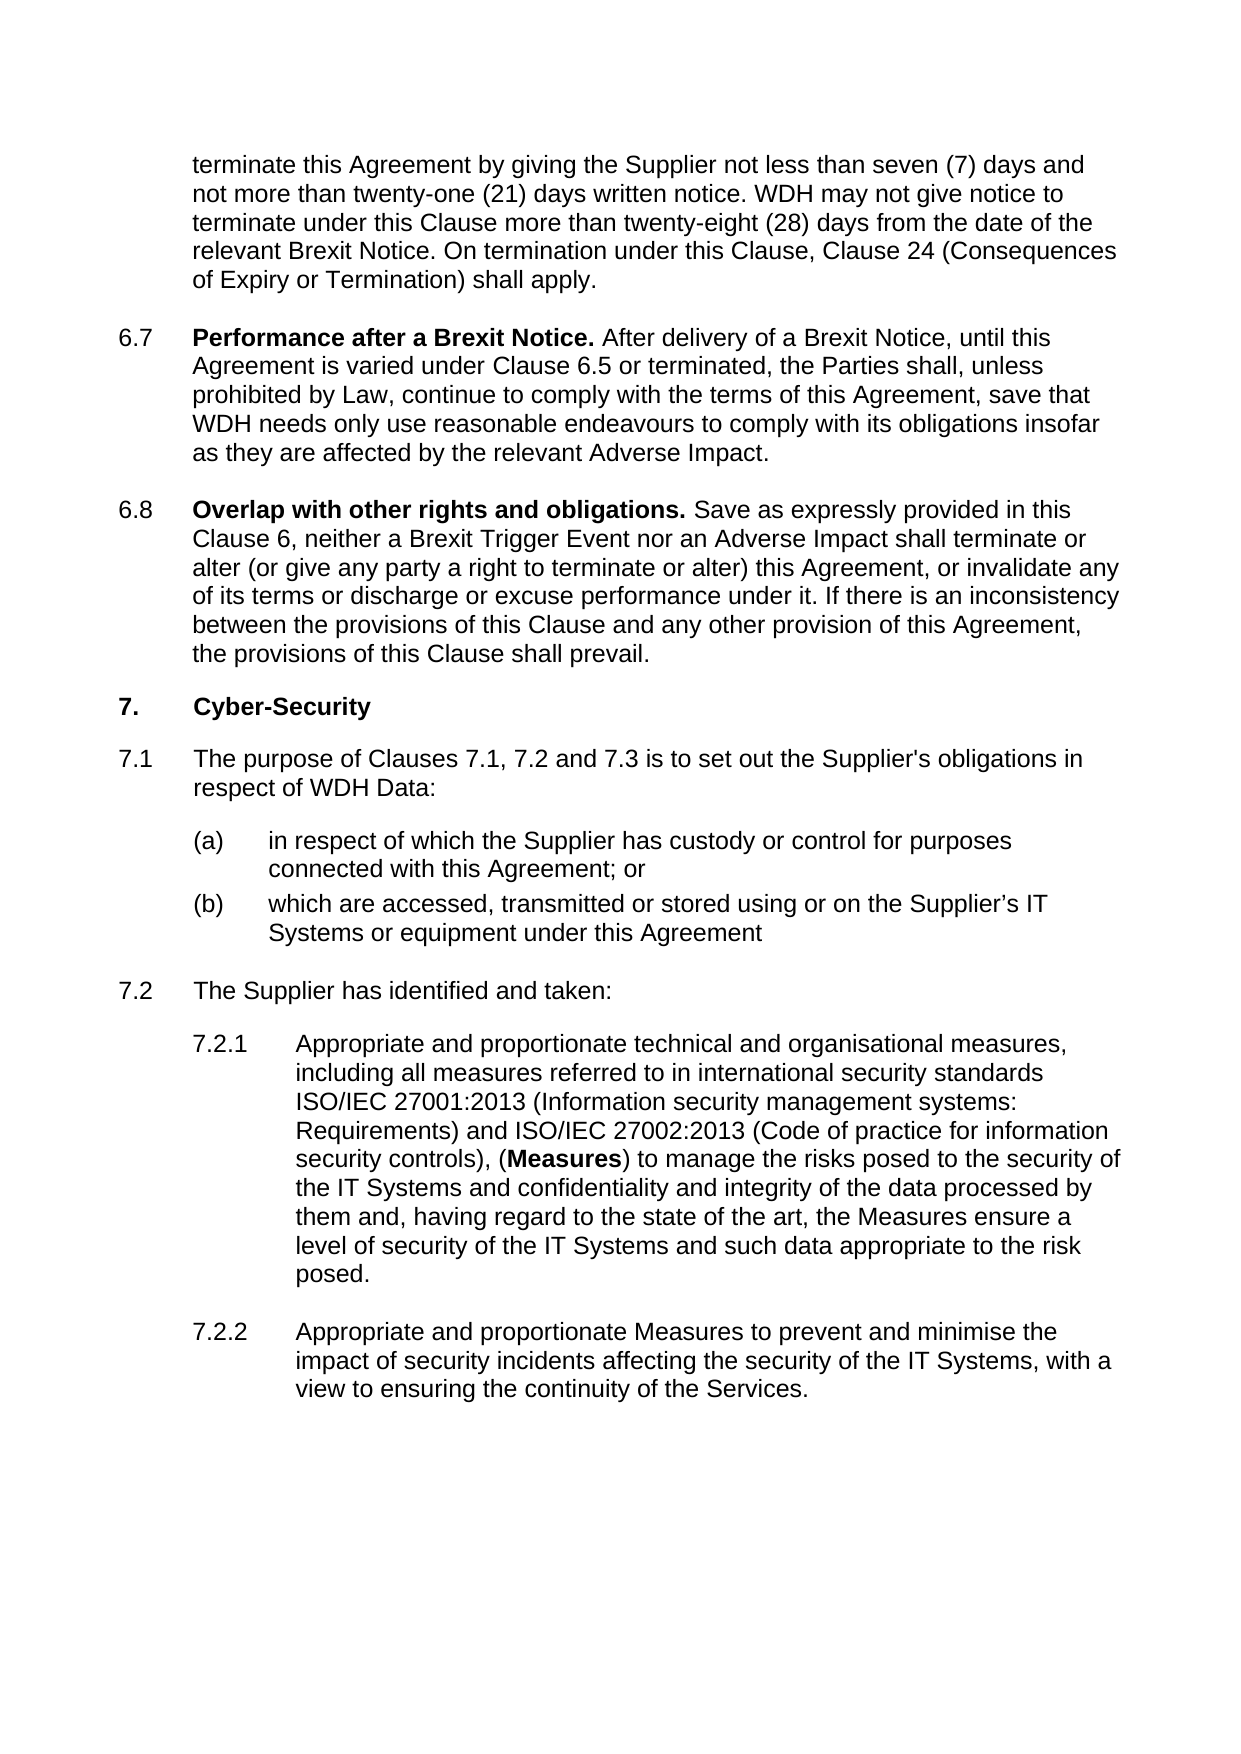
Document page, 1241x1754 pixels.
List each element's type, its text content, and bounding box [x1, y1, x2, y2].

subtitle (b) which are accessed, transmitted or stored using or on the Supplier’s IT Systems or equipment under this Agreement [193, 889, 1122, 947]
subtitle (a) in respect of which the Supplier has custody or control for purposes connected with this Agreement; or [193, 826, 1122, 883]
subtitle 7. Cyber-Security [118, 691, 1122, 720]
text 6.7 Performance after a Brexit Notice. After delivery of a Brexit Notice, until this Agreement is varied under Clause 6.5 or terminated, the Parties shall, unless prohibited by Law, continue to comply with the terms of this Agreement, save that WDH needs only use reasonable endeavours to comply with its obligations insofar as they are affected by the relevant Adverse Impact. [118, 322, 1122, 466]
subtitle 7.2.2 Appropriate and proportionate Measures to prevent and minimise the impact of security incidents affecting the security of the IT Systems, with a view to ensuring the continuity of the Services. [192, 1317, 1122, 1403]
text 7.2 The Supplier has identified and taken: [118, 976, 1122, 1004]
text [118, 150, 1122, 294]
subtitle 7.1 The purpose of Clauses 7.1, 7.2 and 7.3 is to set out the Supplier's obligations in respect of WDH Data: [118, 744, 1122, 802]
text 6.8 Overlap with other rights and obligations. Save as expressly provided in this Clause 6, neither a Brexit Trigger Event nor an Adverse Impact shall terminate or alter (or give any party a right to terminate or alter) this Agreement, or invalidate any of its terms or discharge or excuse performance under it. If there is an inconsistency between the provisions of this Clause and any other provision of this Agreement, the provisions of this Clause shall prevail. [118, 495, 1122, 667]
subtitle 7.2.1 Appropriate and proportionate technical and organisational measures, including all measures referred to in international security standards ISO/IEC 27001:2013 (Information security management systems: Requirements) and ISO/IEC 27002:2013 (Code of practice for information security controls), (Measures) to manage the risks posed to the security of the IT Systems and confidentiality and integrity of the data processed by them and, having regard to the state of the art, the Measures ensure a level of security of the IT Systems and such data appropriate to the risk posed. [192, 1029, 1122, 1288]
